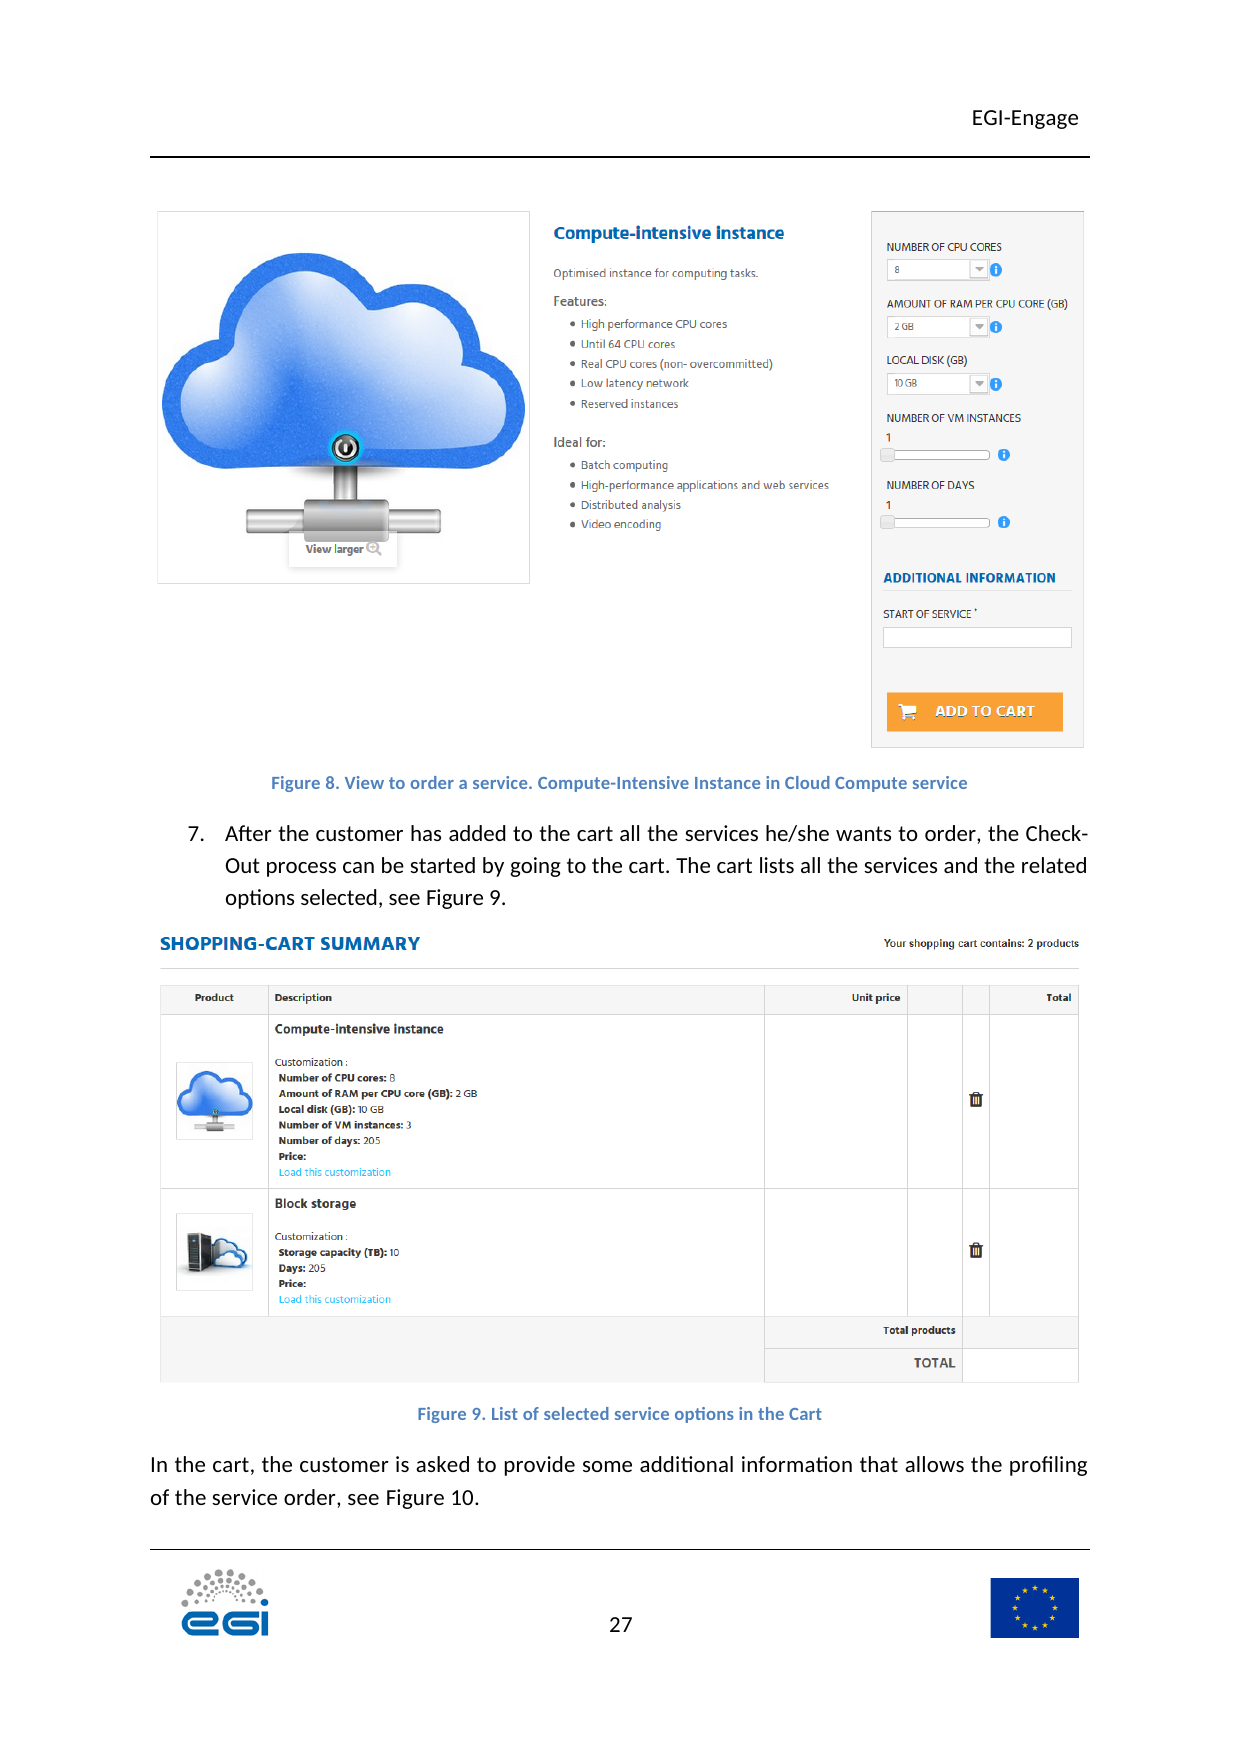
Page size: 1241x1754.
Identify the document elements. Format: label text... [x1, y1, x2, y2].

picture [990, 1578, 1079, 1638]
picture [161, 1567, 287, 1638]
text In the cart, the customer is asked to provide some additional information that allows the profiling of the service order, see Figure 10. [150, 1450, 1090, 1511]
list After the customer has added to the cart all the services he/she wants to order, the Check-Out process can be started by going to the cart. The cart lists all the services and the related options selected, see Figure 9. [187, 819, 1090, 911]
picture [150, 927, 1091, 1386]
picture [150, 206, 1091, 755]
